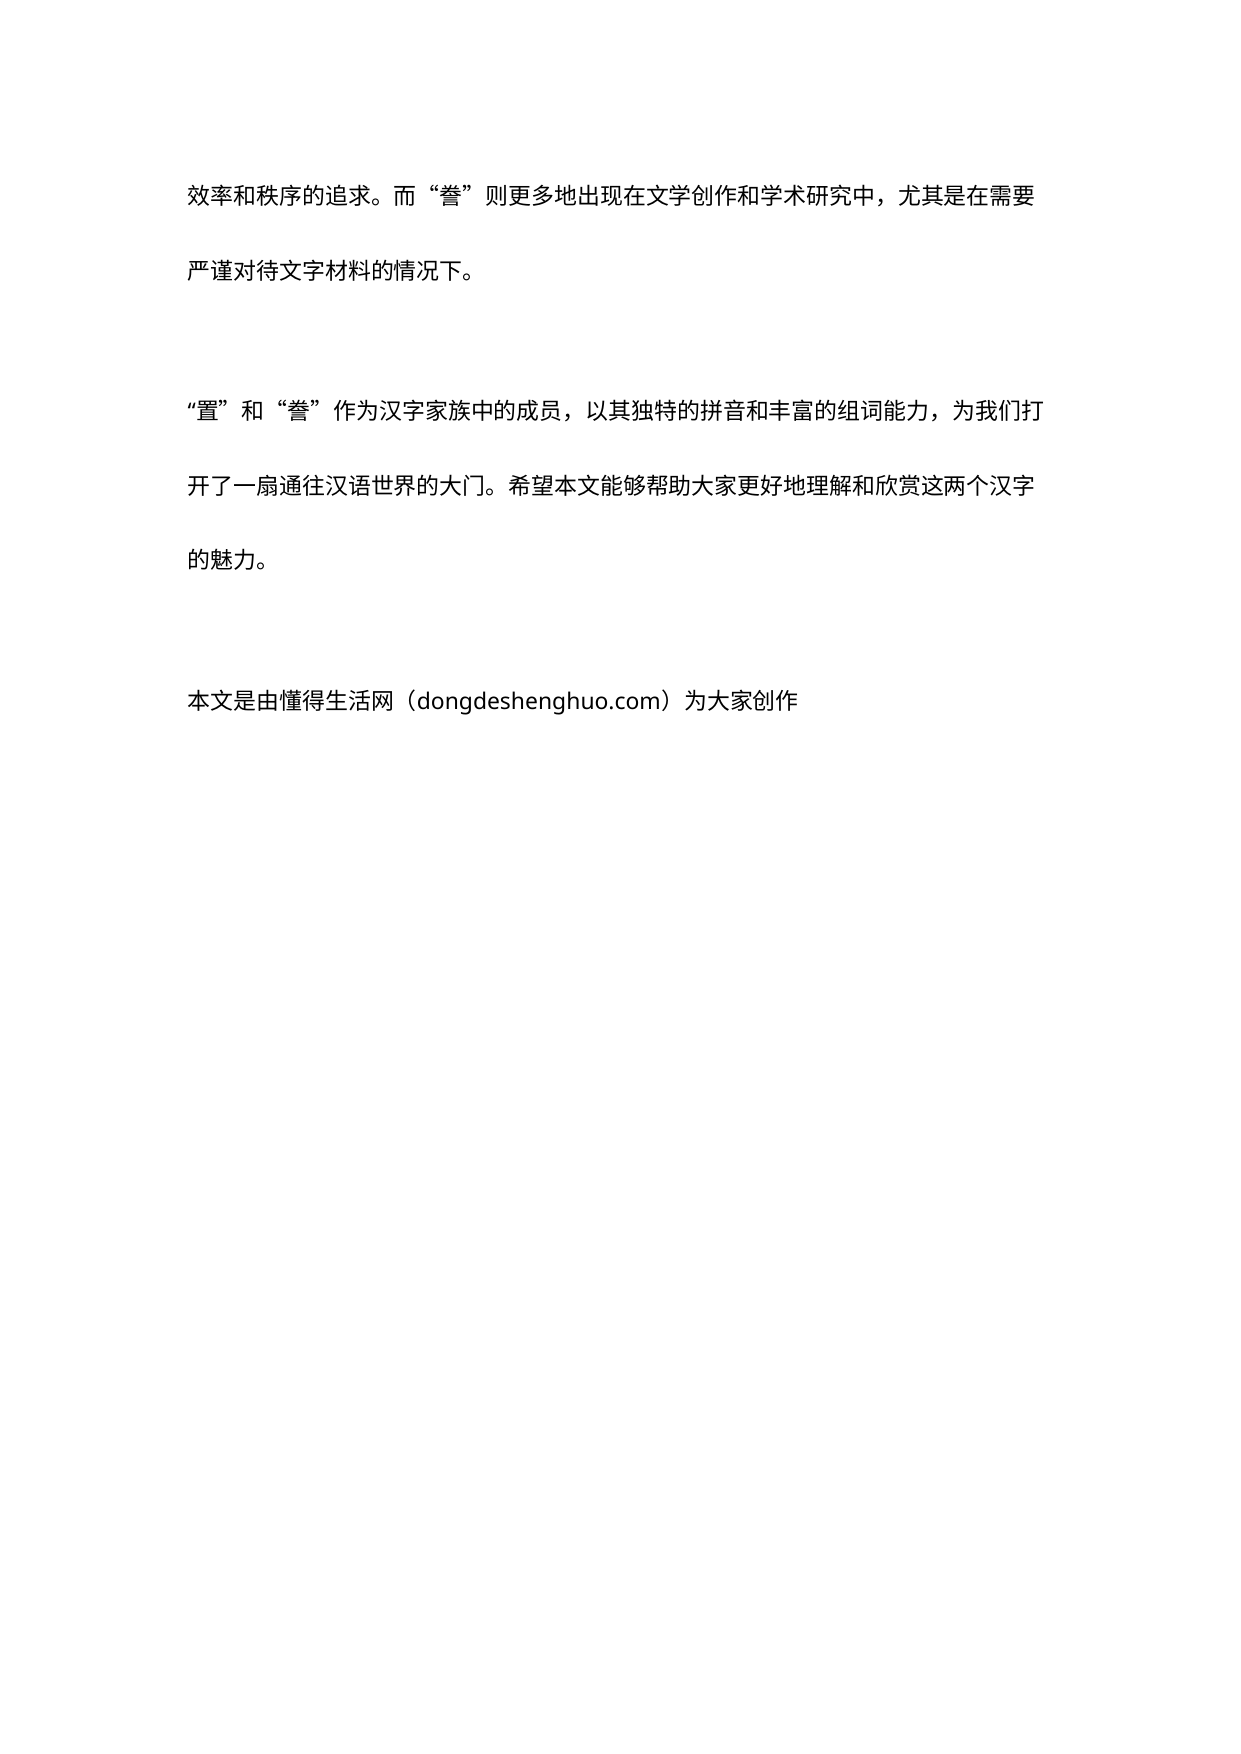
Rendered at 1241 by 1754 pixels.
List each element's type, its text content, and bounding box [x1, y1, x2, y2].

text “置”和“誊”作为汉字家族中的成员，以其独特的拼音和丰富的组词能力，为我们打开了一扇通往汉语世界的大门。希望本文能够帮助大家更好地理解和欣赏这两个汉字的魅力。 [187, 377, 1053, 591]
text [187, 162, 1053, 302]
text 本文是由懂得生活网（dongdeshenghuo.com）为大家创作 [187, 667, 1053, 732]
